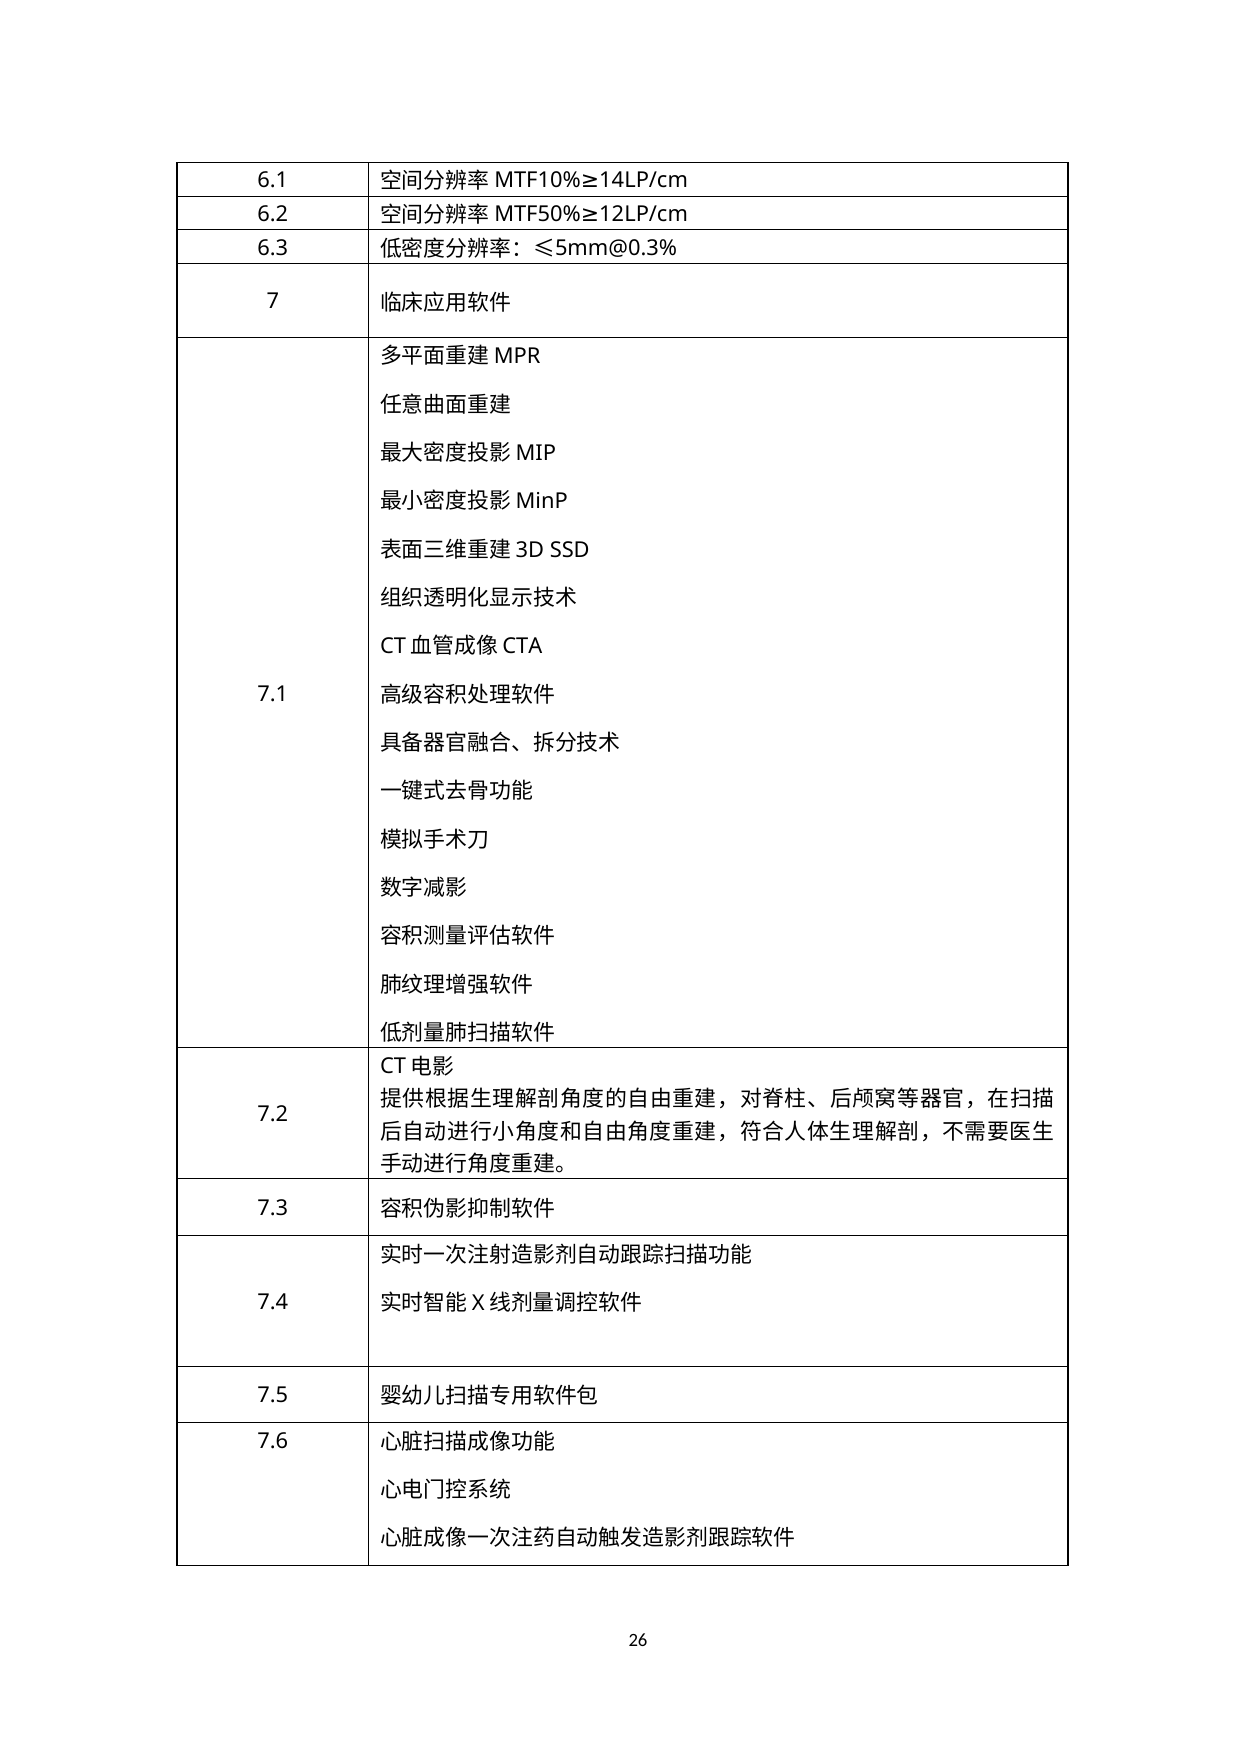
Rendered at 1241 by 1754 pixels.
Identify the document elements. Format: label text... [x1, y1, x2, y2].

table_cell 6.2 [178, 197, 368, 229]
table_cell 低密度分辨率：≤5mm@0.3% [369, 230, 1067, 263]
table_cell 多平面重建MPR 任意曲面重建 最大密度投影MIP 最小密度投影MinP 表面三维重建3D SSD 组织透明化显示技术 CT血管成像CTA 高级容积处理软件 具备器官融合、拆分技术 一键式去骨功能 模拟手术刀 数字减影 容积测量评估软件 肺纹理增强软件 低剂量肺扫描软件 [369, 338, 1067, 1047]
table_cell CT电影 提供根据生理解剖角度的自由重建，对脊柱、后颅窝等器官，在扫描后自动进行小角度和自由角度重建，符合人体生理解剖，不需要医生手动进行角度重建。 [369, 1048, 1067, 1178]
table_cell 7.4 [178, 1236, 368, 1366]
table_cell 空间分辨率 MTF10%≥14LP/cm [369, 163, 1067, 196]
table_cell 7.5 [178, 1367, 368, 1422]
table_cell 7 [178, 264, 368, 337]
table_cell 婴幼儿扫描专用软件包 [369, 1367, 1067, 1422]
table_cell 容积伪影抑制软件 [369, 1179, 1067, 1235]
table_cell 7.1 [178, 338, 368, 1047]
table_cell 6.3 [178, 230, 368, 263]
table_cell 空间分辨率 MTF50%≥12LP/cm [369, 197, 1067, 229]
table_cell 7.2 [178, 1048, 368, 1178]
table_cell 6.1 [178, 163, 368, 196]
table_cell 7.6 [178, 1423, 368, 1565]
table_cell 实时一次注射造影剂自动跟踪扫描功能 实时智能X线剂量调控软件 [369, 1236, 1067, 1366]
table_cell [369, 1423, 1067, 1565]
table_cell 7.3 [178, 1179, 368, 1235]
table_cell 临床应用软件 [369, 264, 1067, 337]
